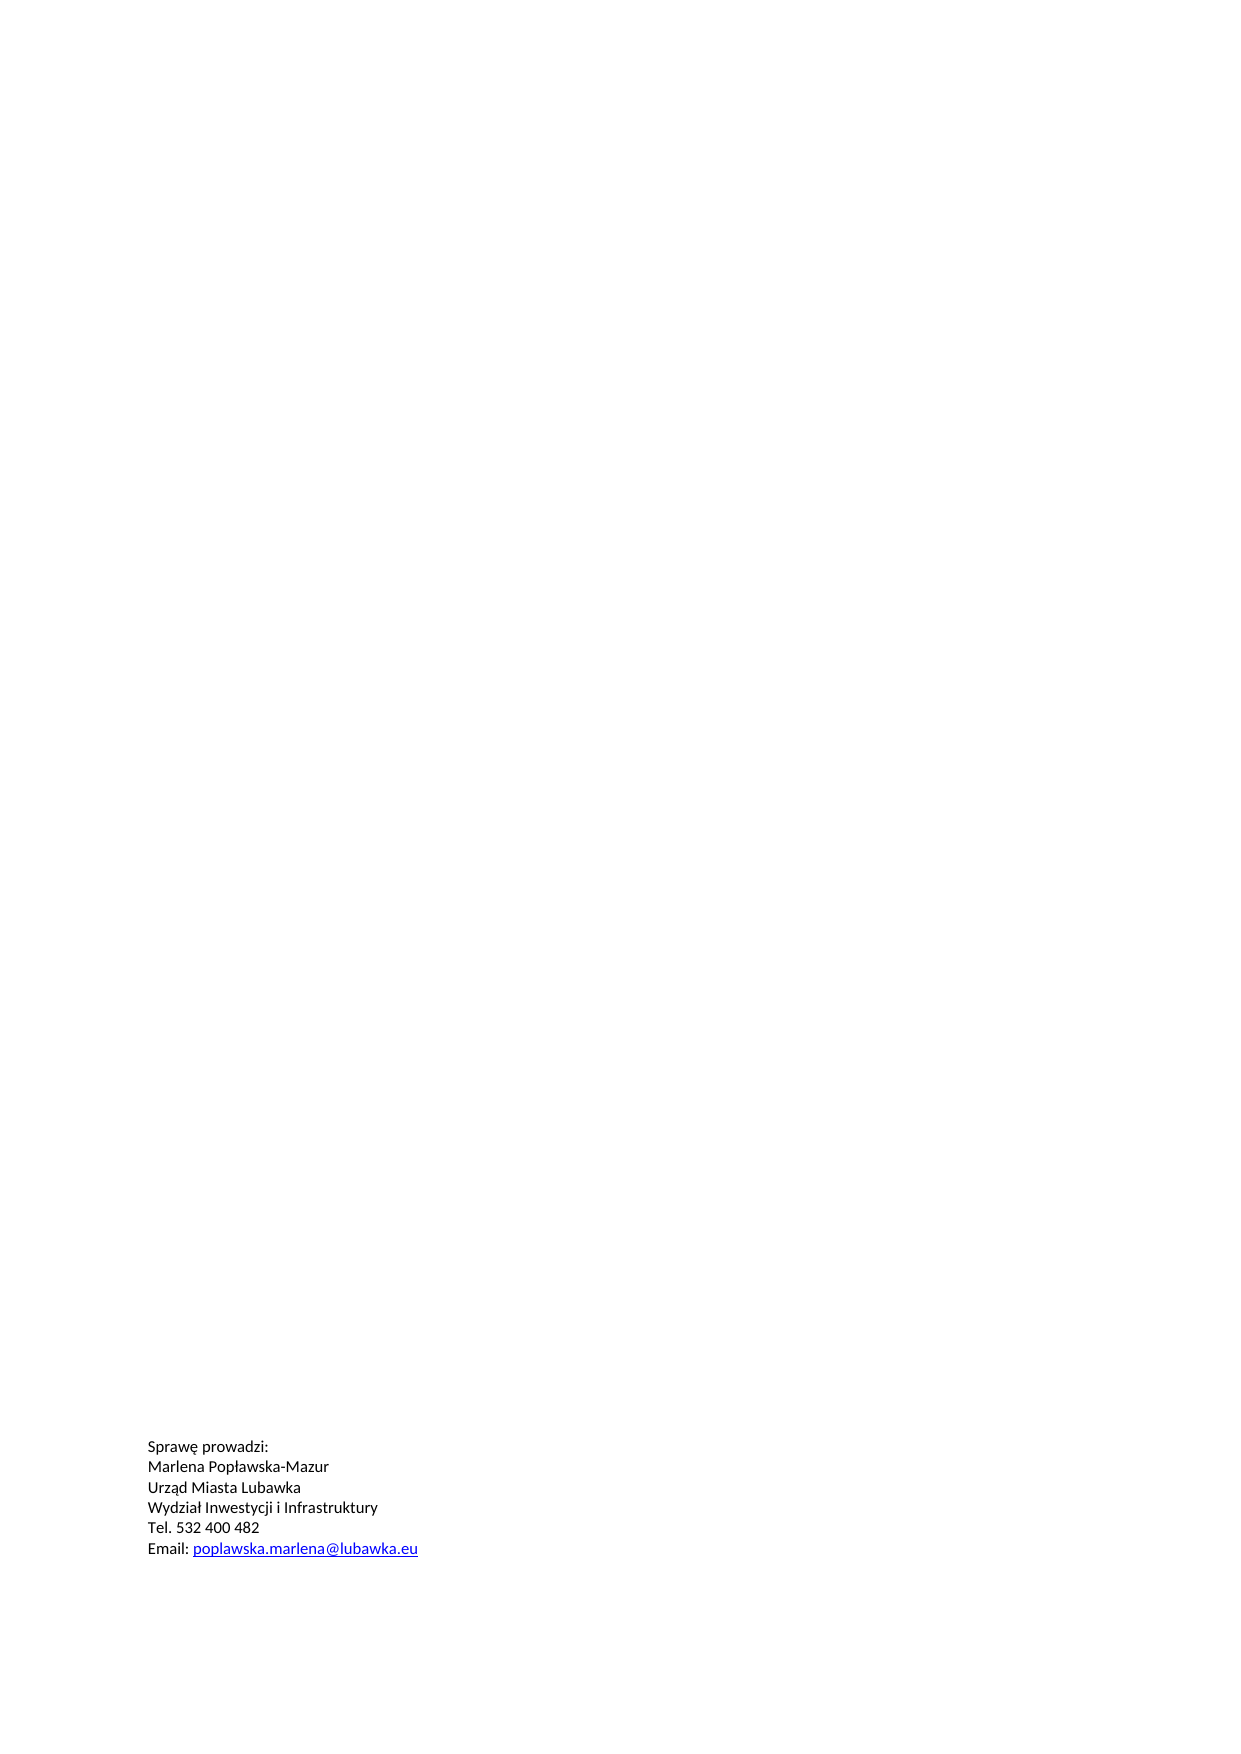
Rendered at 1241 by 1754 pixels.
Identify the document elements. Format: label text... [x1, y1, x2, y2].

text Tel. 532 400 482 [148, 1518, 1093, 1538]
text Urząd Miasta Lubawka [148, 1477, 1093, 1497]
text Sprawę prowadzi: [148, 1436, 1093, 1457]
text Wydział Inwestycji i Infrastruktury [148, 1497, 1093, 1518]
text Email: poplawska.marlena@lubawka.eu [148, 1538, 1093, 1558]
text Marlena Popławska-Mazur [148, 1457, 1093, 1477]
